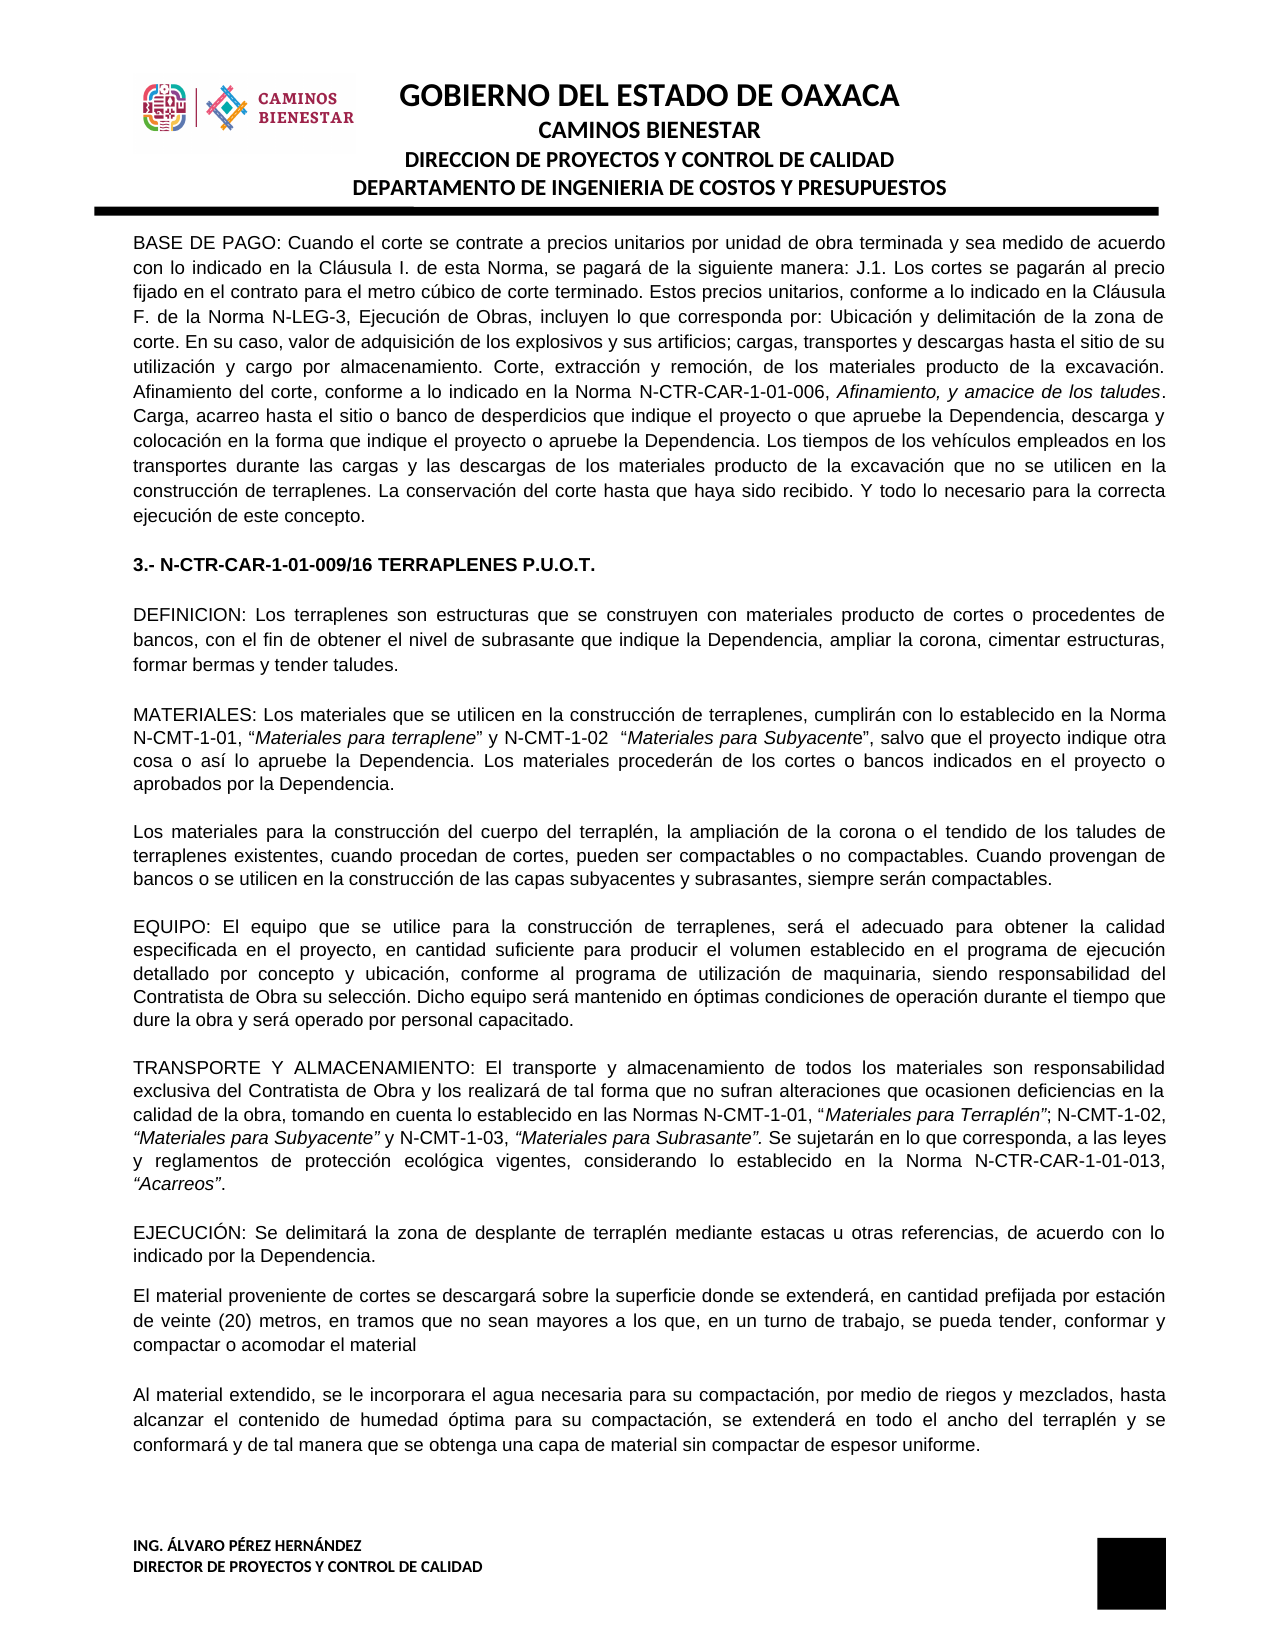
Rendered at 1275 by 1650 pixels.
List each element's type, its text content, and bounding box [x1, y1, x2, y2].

text BASE DE PAGO: Cuando el corte se contrate a precios unitarios por unidad de obra terminada y sea medido de acuerdo con lo indicado en la Cláusula I. de esta Norma, se pagará de la siguiente manera: J.1. Los cortes se pagarán al precio fijado en el contrato para el metro cúbico de corte terminado. Estos precios unitarios, conforme a lo indicado en la Cláusula F. de la Norma N-LEG-3, Ejecución de Obras, incluyen lo que corresponda por: Ubicación y delimitación de la zona de corte. En su caso, valor de adquisición de los explosivos y sus artificios; cargas, transportes y descargas hasta el sitio de su utilización y cargo por almacenamiento. Corte, extracción y remoción, de los materiales producto de la excavación. Afinamiento del corte, conforme a lo indicado en la Norma N-CTR-CAR-1-01-006, Afinamiento, y amacice de los taludes. Carga, acarreo hasta el sitio o banco de desperdicios que indique el proyecto o que apruebe la Dependencia, descarga y colocación en la forma que indique el proyecto o apruebe la Dependencia. Los tiempos de los vehículos empleados en los transportes durante las cargas y las descargas de los materiales producto de la excavación que no se utilicen en la construcción de terraplenes. La conservación del corte hasta que haya sido recibido. Y todo lo necesario para la correcta ejecución de este concepto. [133, 232, 1166, 526]
text El material proveniente de cortes se descargará sobre la superficie donde se extenderá, en cantidad prefijada por estación de veinte (20) metros, en tramos que no sean mayores a los que, en un turno de trabajo, se pueda tender, conformar y compactar o acomodar el material [133, 1284, 1167, 1356]
picture [132, 73, 357, 154]
text EQUIPO: El equipo que se utilice para la construcción de terraplenes, será el adecuado para obtener la calidad especificada en el proyecto, en cantidad suficiente para producir el volumen establecido en el programa de ejecución detallado por concepto y ubicación, conforme al programa de utilización de maquinaria, siendo responsabilidad del Contratista de Obra su selección. Dicho equipo será mantenido en óptimas condiciones de operación durante el tiempo que dure la obra y será operado por personal capacitado. [133, 916, 1166, 1030]
text DEFINICION: Los terraplenes son estructuras que se construyen con materiales producto de cortes o procedentes de bancos, con el fin de obtener el nivel de subrasante que indique la Dependencia, ampliar la corona, cimentar estructuras, formar bermas y tender taludes. [133, 604, 1166, 675]
text EJECUCIÓN: Se delimitará la zona de desplante de terraplén mediante estacas u otras referencias, de acuerdo con lo indicado por la Dependencia. [133, 1221, 1166, 1266]
text Los materiales para la construcción del cuerpo del terraplén, la ampliación de la corona o el tendido de los taludes de terraplenes existentes, cuando procedan de cortes, pueden ser compactables o no compactables. Cuando provengan de bancos o se utilicen en la construcción de las capas subyacentes y subrasantes, siempre serán compactables. [133, 821, 1166, 889]
text MATERIALES: Los materiales que se utilicen en la construcción de terraplenes, cumplirán con lo establecido en la Norma N-CMT-1-01, “Materiales para terraplene” y N-CMT-1-02 “Materiales para Subyacente”, salvo que el proyecto indique otra cosa o así lo apruebe la Dependencia. Los materiales procederán de los cortes o bancos indicados en el proyecto o aprobados por la Dependencia. [133, 703, 1166, 794]
text TRANSPORTE Y ALMACENAMIENTO: El transporte y almacenamiento de todos los materiales son responsabilidad exclusiva del Contratista de Obra y los realizará de tal forma que no sufran alteraciones que ocasionen deficiencias en la calidad de la obra, tomando en cuenta lo establecido en las Normas N-CMT-1-01, “Materiales para Terraplén”; N-CMT-1-02, “Materiales para Subyacente” y N-CMT-1-03, “Materiales para Subrasante”. Se sujetarán en lo que corresponda, a las leyes y reglamentos de protección ecológica vigentes, considerando lo establecido en la Norma N-CTR-CAR-1-01-013, “Acarreos”. [133, 1057, 1166, 1195]
text 3.- N-CTR-CAR-1-01-009/16 TERRAPLENES P.U.O.T. [133, 554, 1166, 576]
text Al material extendido, se le incorporara el agua necesaria para su compactación, por medio de riegos y mezclados, hasta alcanzar el contenido de humedad óptima para su compactación, se extenderá en todo el ancho del terraplén y se conformará y de tal manera que se obtenga una capa de material sin compactar de espesor uniforme. [133, 1384, 1167, 1455]
